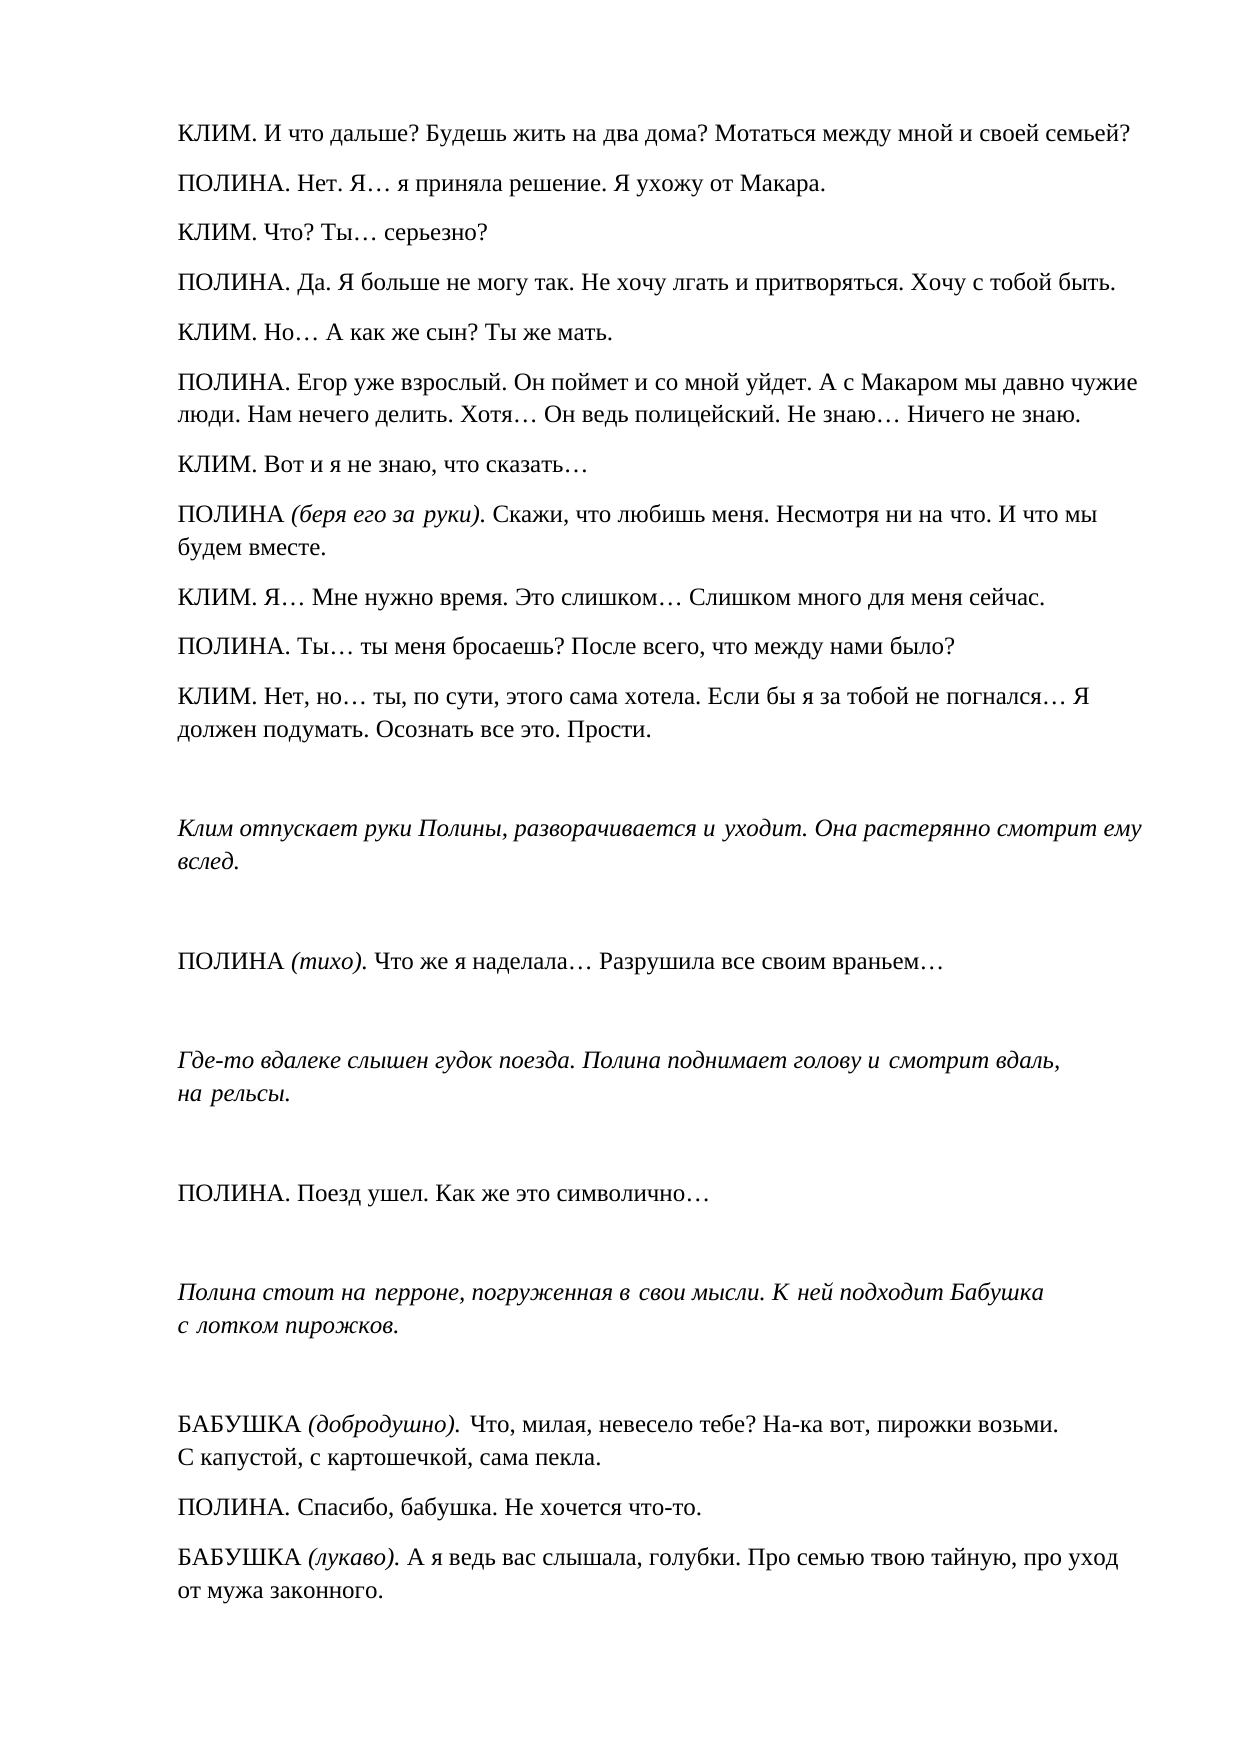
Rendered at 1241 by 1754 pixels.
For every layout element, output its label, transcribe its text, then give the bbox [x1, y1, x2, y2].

text КЛИМ. Но… А как же сын? Ты же мать. [177, 317, 1152, 346]
text ПОЛИНА. Ты… ты меня бросаешь? После всего, что между нами было? [177, 631, 1152, 660]
text БАБУШКА (лукаво). А я ведь вас слышала, голубки. Про семью твою тайную, про уход от мужа законного. [177, 1542, 1152, 1603]
text КЛИМ. Вот и я не знаю, что сказать… [177, 449, 1152, 478]
text ПОЛИНА. Нет. Я… я приняла решение. Я ухожу от Макара. [177, 168, 1152, 197]
text КЛИМ. Я… Мне нужно время. Это слишком… Слишком много для меня сейчас. [177, 582, 1152, 610]
text ПОЛИНА. Спасибо, бабушка. Не хочется что-то. [177, 1492, 1152, 1521]
text Полина стоит на перроне, погруженная в свои мысли. К ней подходит Бабушка с лотком пирожков. [177, 1277, 1152, 1339]
text Где-то вдалеке слышен гудок поезда. Полина поднимает голову и смотрит вдаль, на рельсы. [177, 1045, 1152, 1107]
text ПОЛИНА. Поезд ушел. Как же это символично… [177, 1178, 1152, 1206]
text КЛИМ. Нет, но… ты, по сути, этого сама хотела. Если бы я за тобой не погнался… Я должен подумать. Осознать все это. Прости. [177, 681, 1152, 743]
text ПОЛИНА. Егор уже взрослый. Он поймет и со мной уйдет. А с Макаром мы давно чужие люди. Нам нечего делить. Хотя… Он ведь полицейский. Не знаю… Ничего не знаю. [177, 367, 1152, 428]
text ПОЛИНА (тихо). Что же я наделала… Разрушила все своим враньем… [177, 946, 1152, 974]
text ПОЛИНА. Да. Я больше не могу так. Не хочу лгать и притворяться. Хочу с тобой быть. [177, 267, 1152, 296]
text КЛИМ. Что? Ты… серьезно? [177, 217, 1152, 246]
text ПОЛИНА (беря его за руки). Скажи, что любишь меня. Несмотря ни на что. И что мы будем вместе. [177, 499, 1152, 561]
text Клим отпускает руки Полины, разворачивается и уходит. Она растерянно смотрит ему вслед. [177, 813, 1152, 875]
text КЛИМ. И что дальше? Будешь жить на два дома? Мотаться между мной и своей семьей? [177, 118, 1152, 147]
text БАБУШКА (добродушно). Что, милая, невесело тебе? На-ка вот, пирожки возьми. С капустой, с картошечкой, сама пекла. [177, 1409, 1152, 1471]
